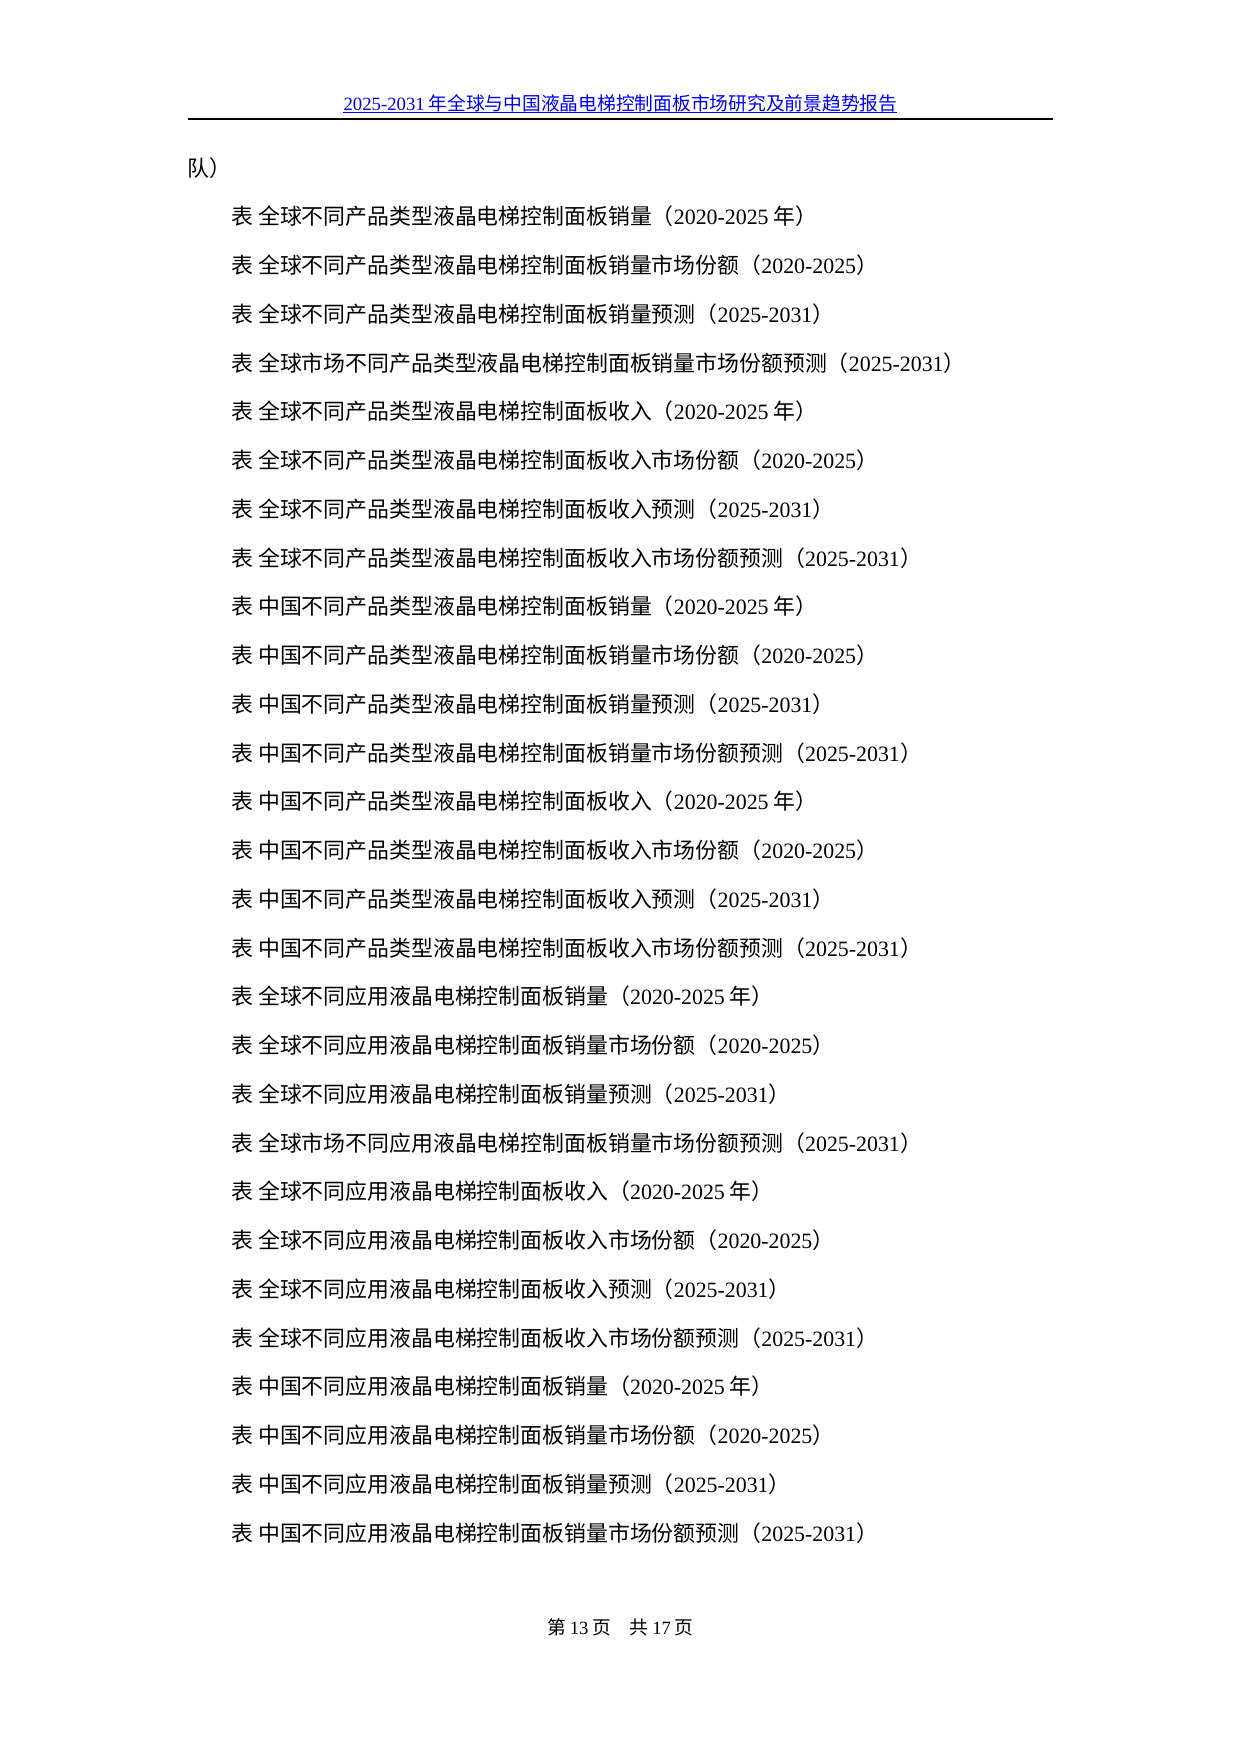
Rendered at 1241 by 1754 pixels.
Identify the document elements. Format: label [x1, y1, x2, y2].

text [187, 150, 1053, 1548]
